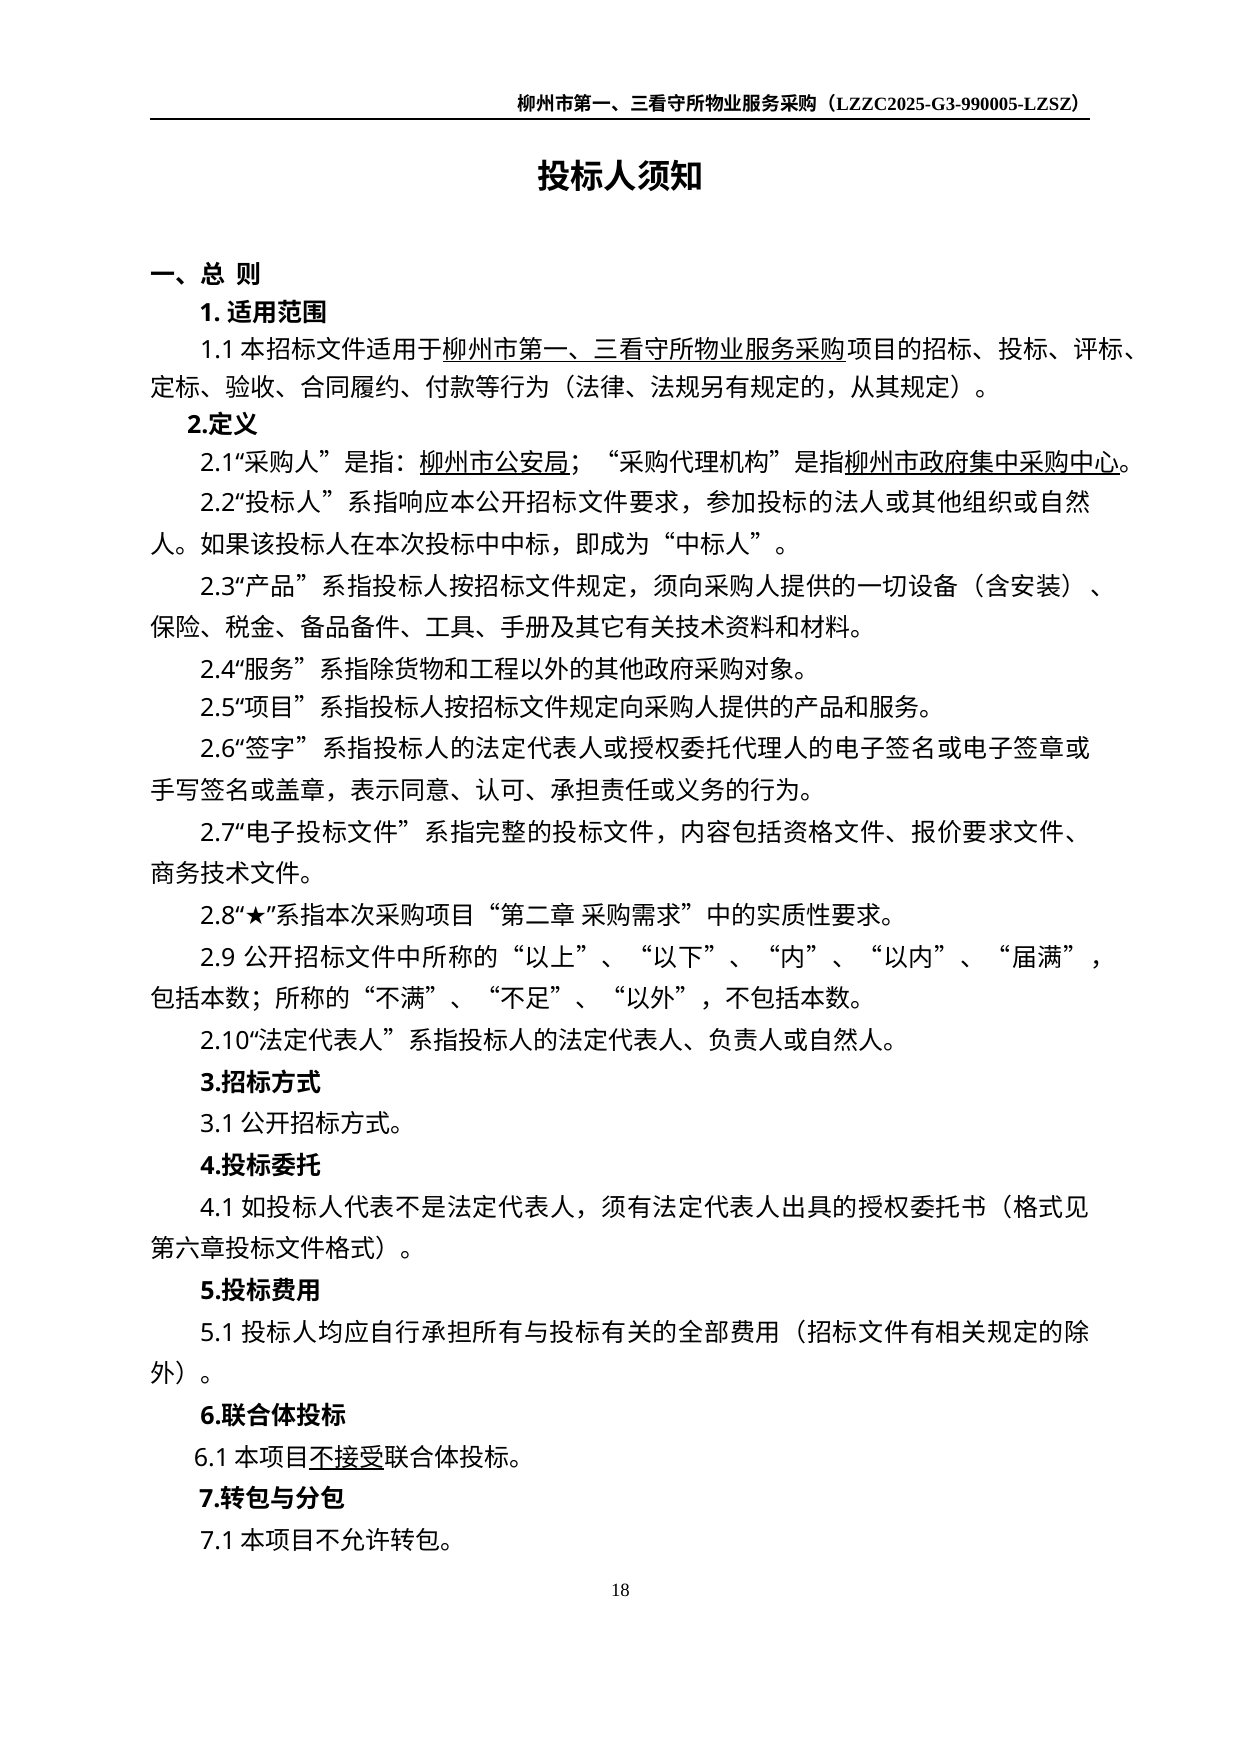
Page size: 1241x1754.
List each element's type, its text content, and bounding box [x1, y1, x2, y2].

text 4.1如投标人代表不是法定代表人，须有法定代表人出具的授权委托书（格式见第六章投标文件格式）。 [150, 1183, 1090, 1266]
text 6.1本项目不接受联合体投标。 [150, 1433, 1090, 1474]
text 2.3“产品”系指投标人按招标文件规定，须向采购人提供的一切设备（含安装）、保险、税金、备品备件、工具、手册及其它有关技术资料和材料。 [150, 562, 1090, 645]
text 2.7“电子投标文件”系指完整的投标文件，内容包括资格文件、报价要求文件、商务技术文件。 [150, 808, 1090, 891]
text 2.8“★”系指本次采购项目“第二章 采购需求”中的实质性要求。 [150, 891, 1090, 933]
text 2.2“投标人”系指响应本公开招标文件要求，参加投标的法人或其他组织或自然人。如果该投标人在本次投标中中标，即成为“中标人”。 [150, 478, 1090, 562]
text 投标人须知 [150, 150, 1090, 198]
text 2.9 公开招标文件中所称的“以上”、“以下”、“内”、“以内”、“届满”，包括本数；所称的“不满”、“不足”、“以外”，不包括本数。 [150, 933, 1090, 1016]
text 4.投标委托 [150, 1141, 1090, 1183]
text 1.1本招标文件适用于柳州市第一、三看守所物业服务采购项目的招标、投标、评标、定标、验收、合同履约、付款等行为（法律、法规另有规定的，从其规定）。 [150, 328, 1124, 403]
text 一、总 则 [150, 253, 1124, 291]
text 7.1本项目不允许转包。 [150, 1516, 1090, 1558]
text 7.转包与分包 [150, 1474, 1090, 1516]
text 5.投标费用 [150, 1266, 1090, 1308]
text 2.10“法定代表人”系指投标人的法定代表人、负责人或自然人。 [150, 1016, 1090, 1058]
text 6.联合体投标 [150, 1391, 1090, 1433]
text 5.1投标人均应自行承担所有与投标有关的全部费用（招标文件有相关规定的除外）。 [150, 1308, 1090, 1391]
text 2.5“项目”系指投标人按招标文件规定向采购人提供的产品和服务。 [150, 687, 1124, 724]
text 3.1公开招标方式。 [150, 1099, 1090, 1141]
text 2.定义 [150, 403, 1124, 441]
text 2.1“采购人”是指：柳州市公安局；“采购代理机构”是指柳州市政府集中采购中心。 [150, 441, 1124, 478]
text 2.6“签字”系指投标人的法定代表人或授权委托代理人的电子签名或电子签章或手写签名或盖章，表示同意、认可、承担责任或义务的行为。 [150, 724, 1090, 808]
text 3.招标方式 [150, 1058, 1090, 1099]
text 1. 适用范围 [150, 291, 1124, 328]
text 2.4“服务”系指除货物和工程以外的其他政府采购对象。 [150, 645, 1090, 687]
